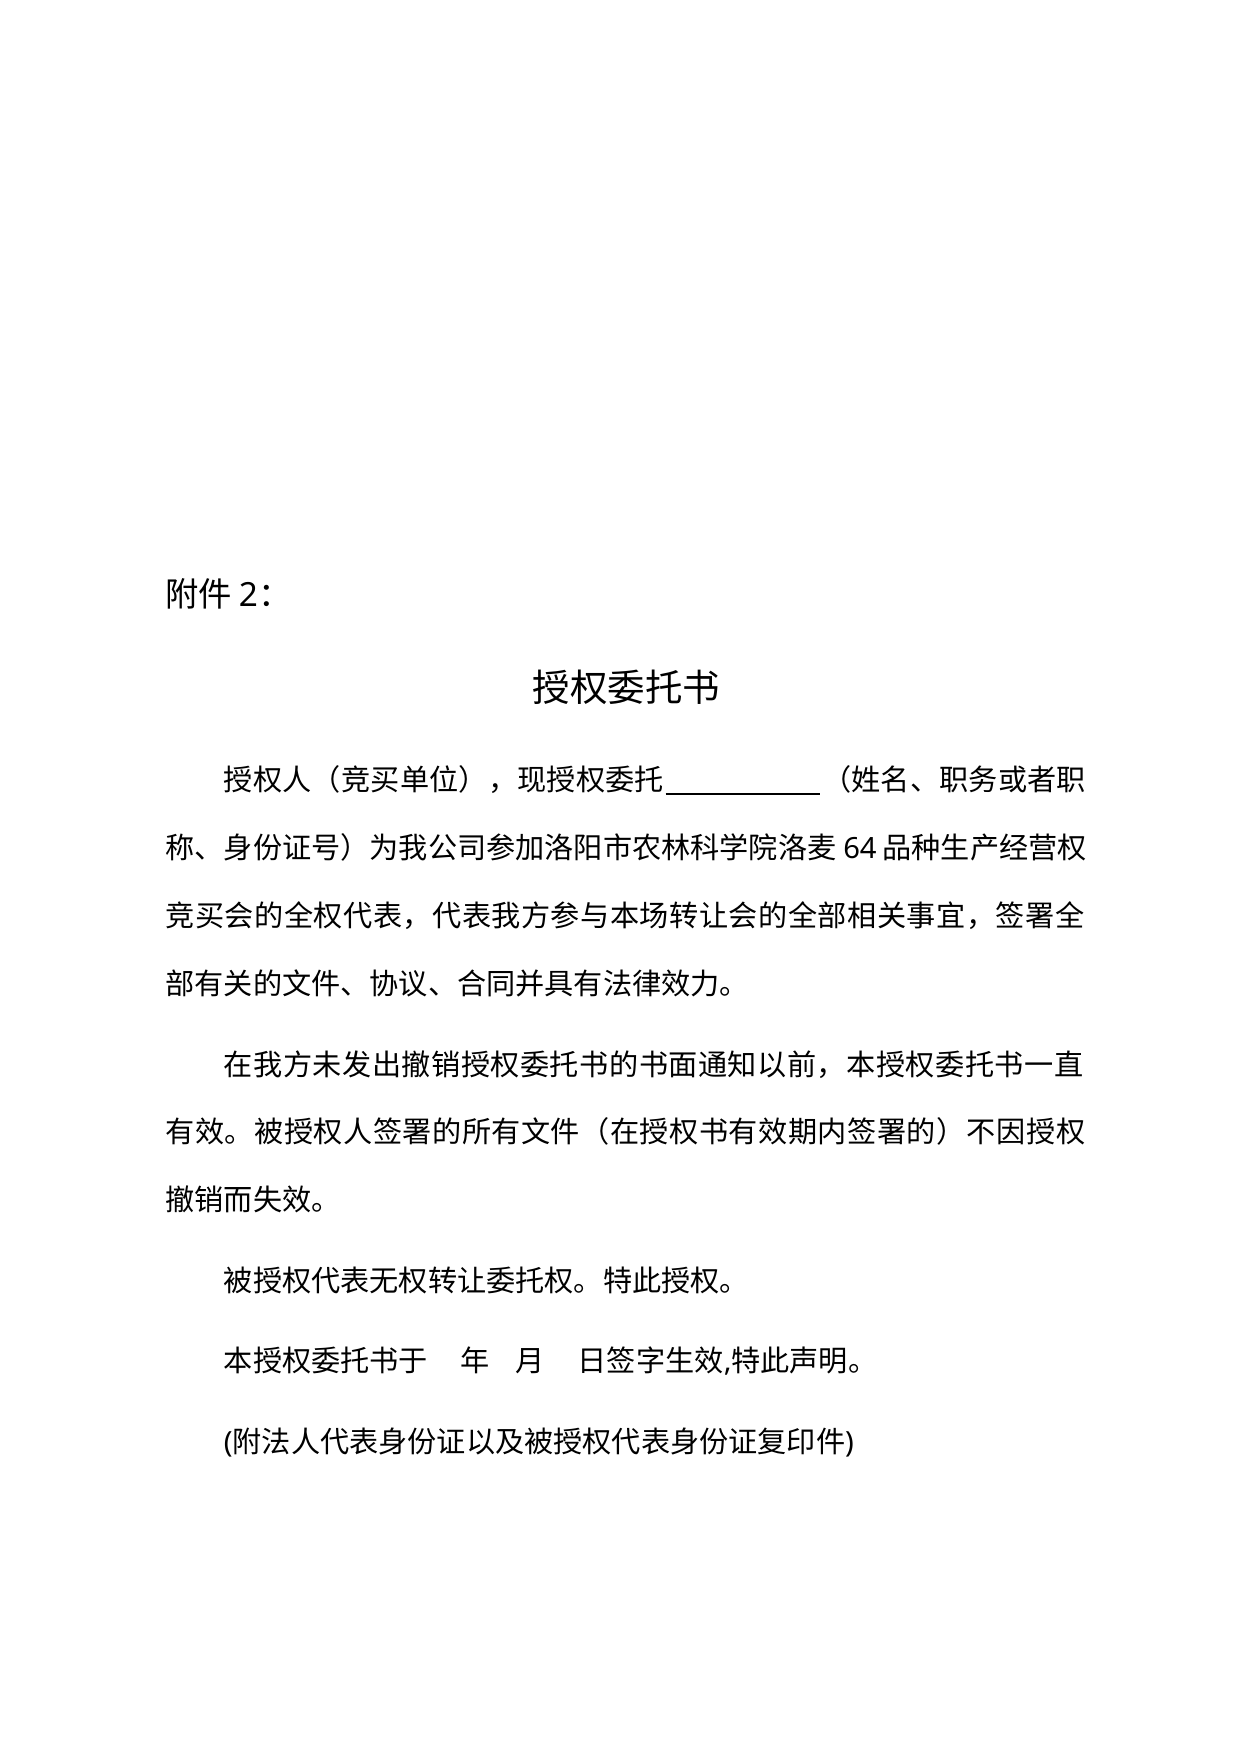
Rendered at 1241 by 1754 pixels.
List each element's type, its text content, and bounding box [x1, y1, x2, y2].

text 授权委托书 [165, 651, 1087, 719]
text (附法人代表身份证以及被授权代表身份证复印件) [165, 1405, 1087, 1473]
text 本授权委托书于 年 月 日签字生效,特此声明。 [165, 1325, 1087, 1393]
text 附件2： [165, 558, 1087, 626]
text 授权人（竞买单位），现授权委托 （姓名、职务或者职称、身份证号）为我公司参加洛阳市农林科学院洛麦64品种生产经营权竞买会的全权代表，代表我方参与本场转让会的全部相关事宜，签署全部有关的文件、协议、合同并具有法律效力。 [165, 744, 1087, 1016]
text 被授权代表无权转让委托权。特此授权。 [165, 1244, 1087, 1312]
text 在我方未发出撤销授权委托书的书面通知以前，本授权委托书一直有效。被授权人签署的所有文件（在授权书有效期内签署的）不因授权撤销而失效。 [165, 1028, 1087, 1232]
